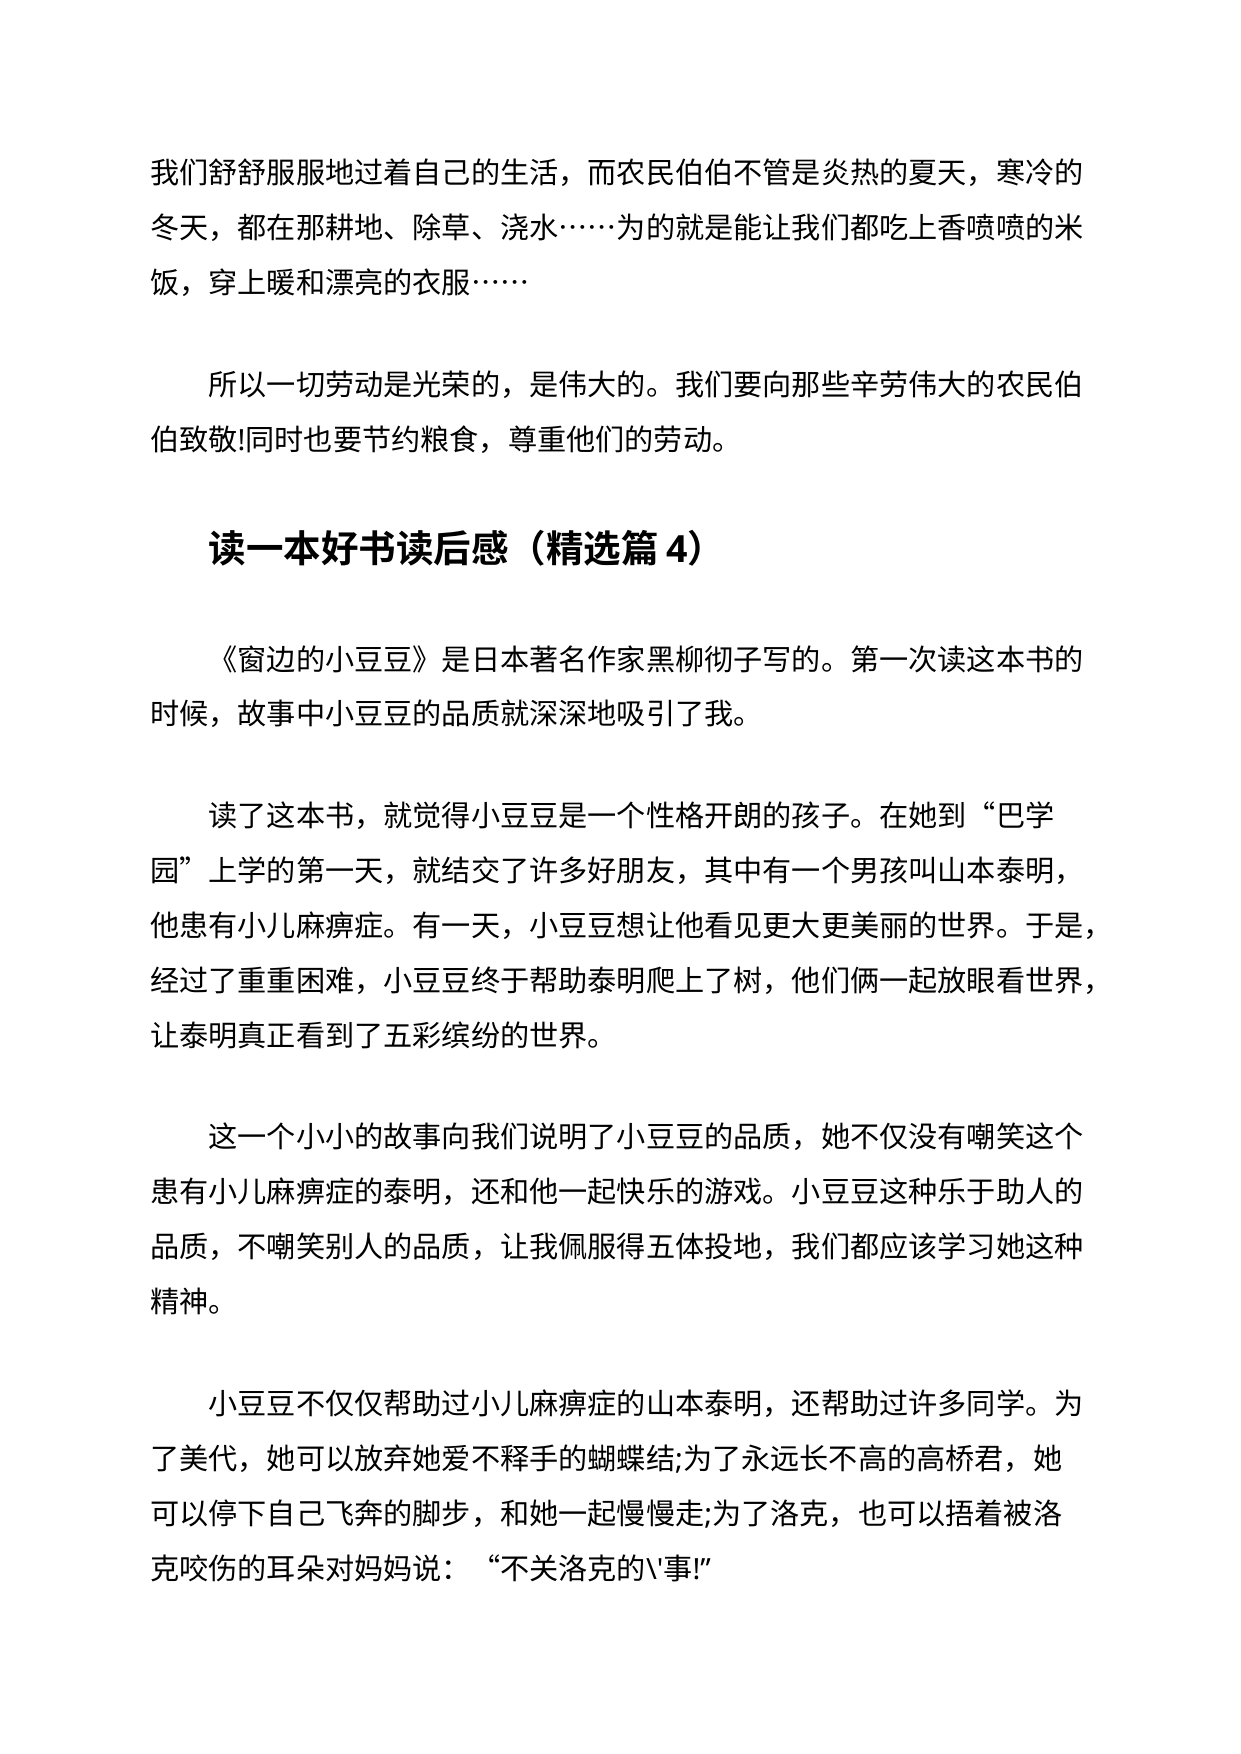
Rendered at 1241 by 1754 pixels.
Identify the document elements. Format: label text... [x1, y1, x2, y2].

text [150, 150, 1090, 302]
text 这一个小小的故事向我们说明了小豆豆的品质，她不仅没有嘲笑这个患有小儿麻痹症的泰明，还和他一起快乐的游戏。小豆豆这种乐于助人的品质，不嘲笑别人的品质，让我佩服得五体投地，我们都应该学习她这种精神。 [150, 1114, 1090, 1321]
text 小豆豆不仅仅帮助过小儿麻痹症的山本泰明，还帮助过许多同学。为了美代，她可以放弃她爱不释手的蝴蝶结;为了永远长不高的高桥君，她可以停下自己飞奔的脚步，和她一起慢慢走;为了洛克，也可以捂着被洛克咬伤的耳朵对妈妈说：“不关洛克的\'事!” [150, 1381, 1090, 1588]
text 所以一切劳动是光荣的，是伟大的。我们要向那些辛劳伟大的农民伯伯致敬!同时也要节约粮食，尊重他们的劳动。 [150, 362, 1090, 459]
text 读了这本书，就觉得小豆豆是一个性格开朗的孩子。在她到“巴学园”上学的第一天，就结交了许多好朋友，其中有一个男孩叫山本泰明，他患有小儿麻痹症。有一天，小豆豆想让他看见更大更美丽的世界。于是，经过了重重困难，小豆豆终于帮助泰明爬上了树，他们俩一起放眼看世界，让泰明真正看到了五彩缤纷的世界。 [150, 793, 1090, 1054]
text 读一本好书读后感（精选篇4） [150, 518, 1090, 573]
text 《窗边的小豆豆》是日本著名作家黑柳彻子写的。第一次读这本书的时候，故事中小豆豆的品质就深深地吸引了我。 [150, 636, 1090, 733]
